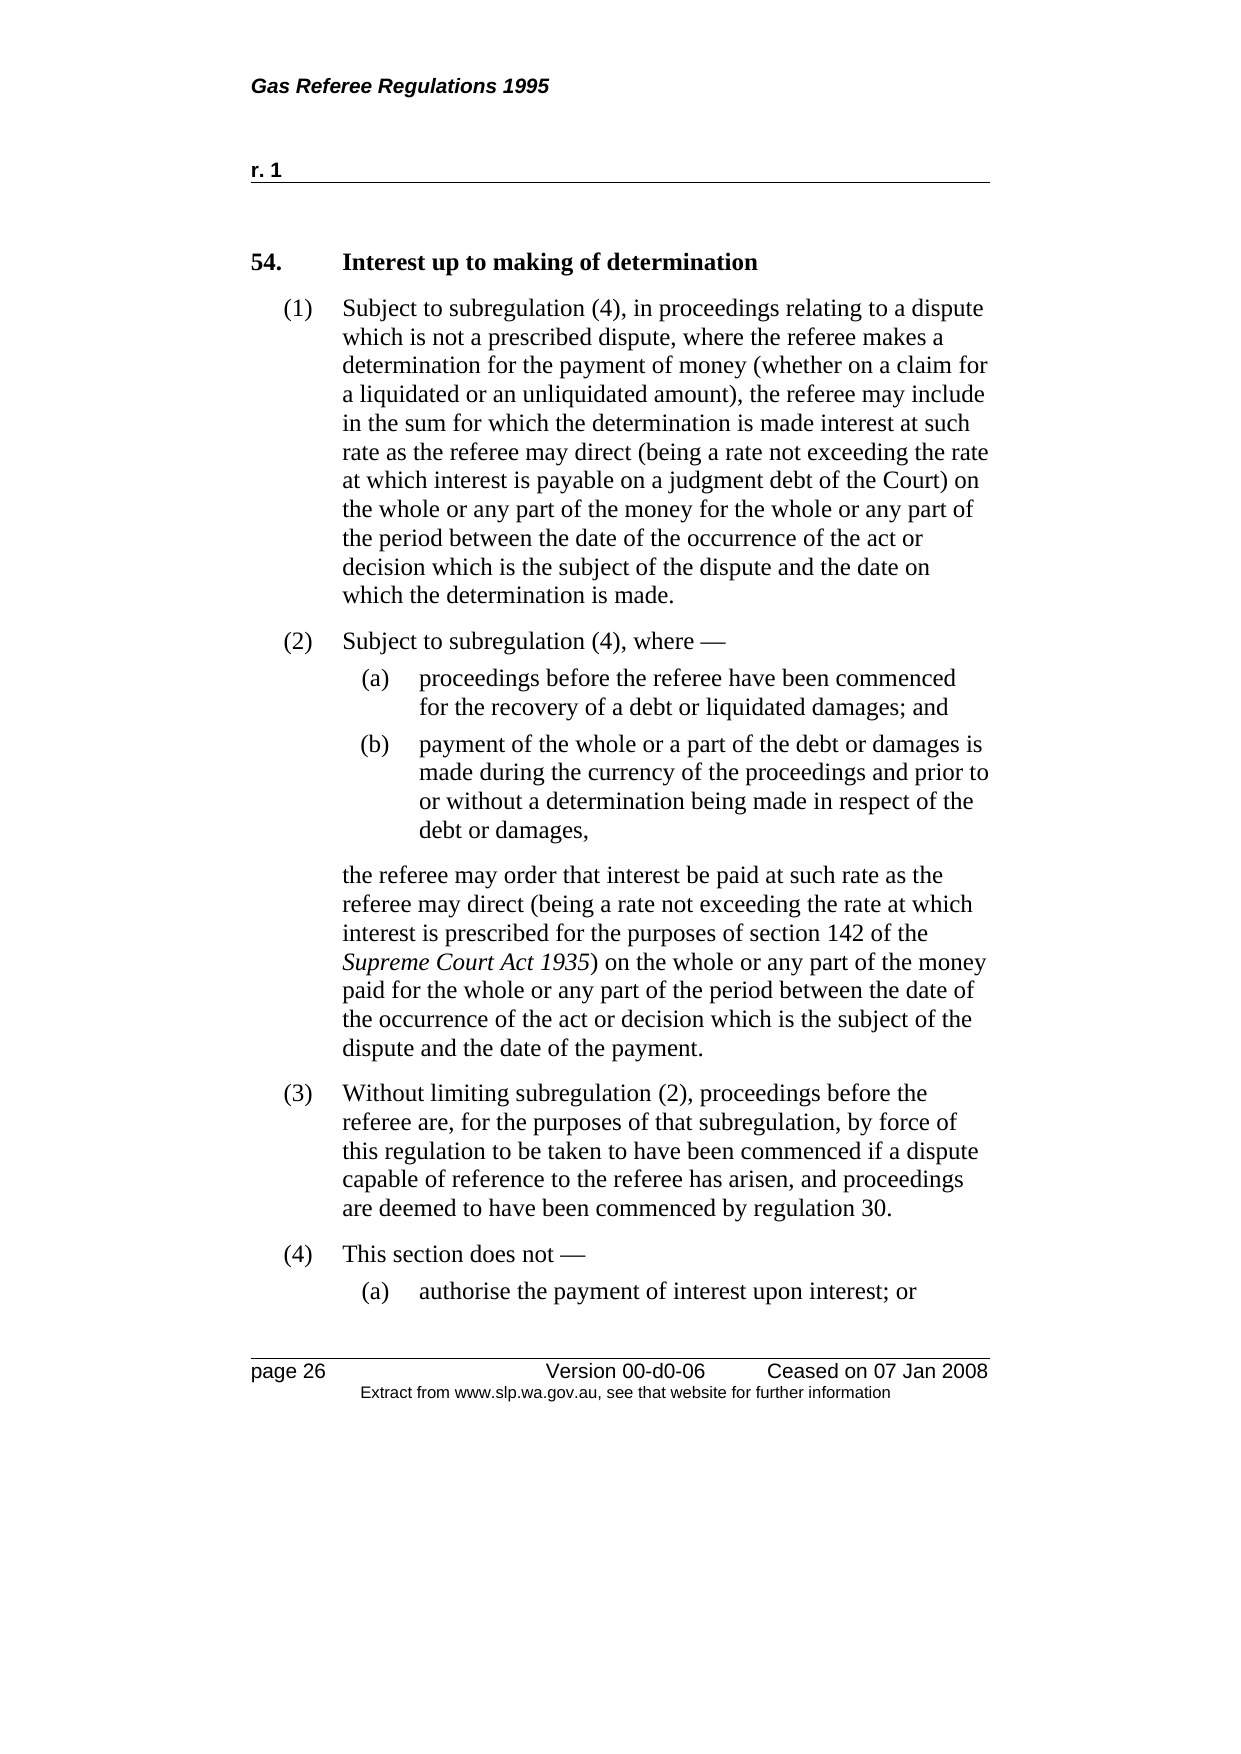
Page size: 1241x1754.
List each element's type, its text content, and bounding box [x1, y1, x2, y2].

subtitle 54. Interest up to making of determination [251, 247, 990, 276]
text (4) This section does not — [251, 1239, 990, 1267]
text (2) Subject to subregulation (4), where — [251, 626, 990, 654]
text (1) Subject to subregulation (4), in proceedings relating to a dispute which is not a prescribed dispute, where the referee makes a determination for the payment of money (whether on a claim for a liquidated or an unliquidated amount), the referee may include in the sum for which the determination is made interest at such rate as the referee may direct (being a rate not exceeding the rate at which interest is payable on a judgment debt of the Court) on the whole or any part of the money for the whole or any part of the period between the date of the occurrence of the act or decision which is the subject of the dispute and the date on which the determination is made. [251, 293, 990, 609]
text (a) proceedings before the referee have been commenced for the recovery of a debt or liquidated damages; and [251, 663, 990, 720]
text (b) payment of the whole or a part of the debt or damages is made during the currency of the proceedings and prior to or without a determination being made in respect of the debt or damages, [251, 729, 990, 844]
text (3) Without limiting subregulation (2), proceedings before the referee are, for the purposes of that subregulation, by force of this regulation to be taken to have been commenced if a dispute capable of reference to the referee has arisen, and proceedings are deemed to have been commenced by regulation 30. [251, 1078, 990, 1222]
text (a) authorise the payment of interest upon interest; or [251, 1276, 990, 1304]
text the referee may order that interest be paid at such rate as the referee may direct (being a rate not exceeding the rate at which interest is prescribed for the purposes of section 142 of the Supreme Court Act 1935) on the whole or any part of the money paid for the whole or any part of the period between the date of the occurrence of the act or decision which is the subject of the dispute and the date of the payment. [251, 860, 990, 1062]
